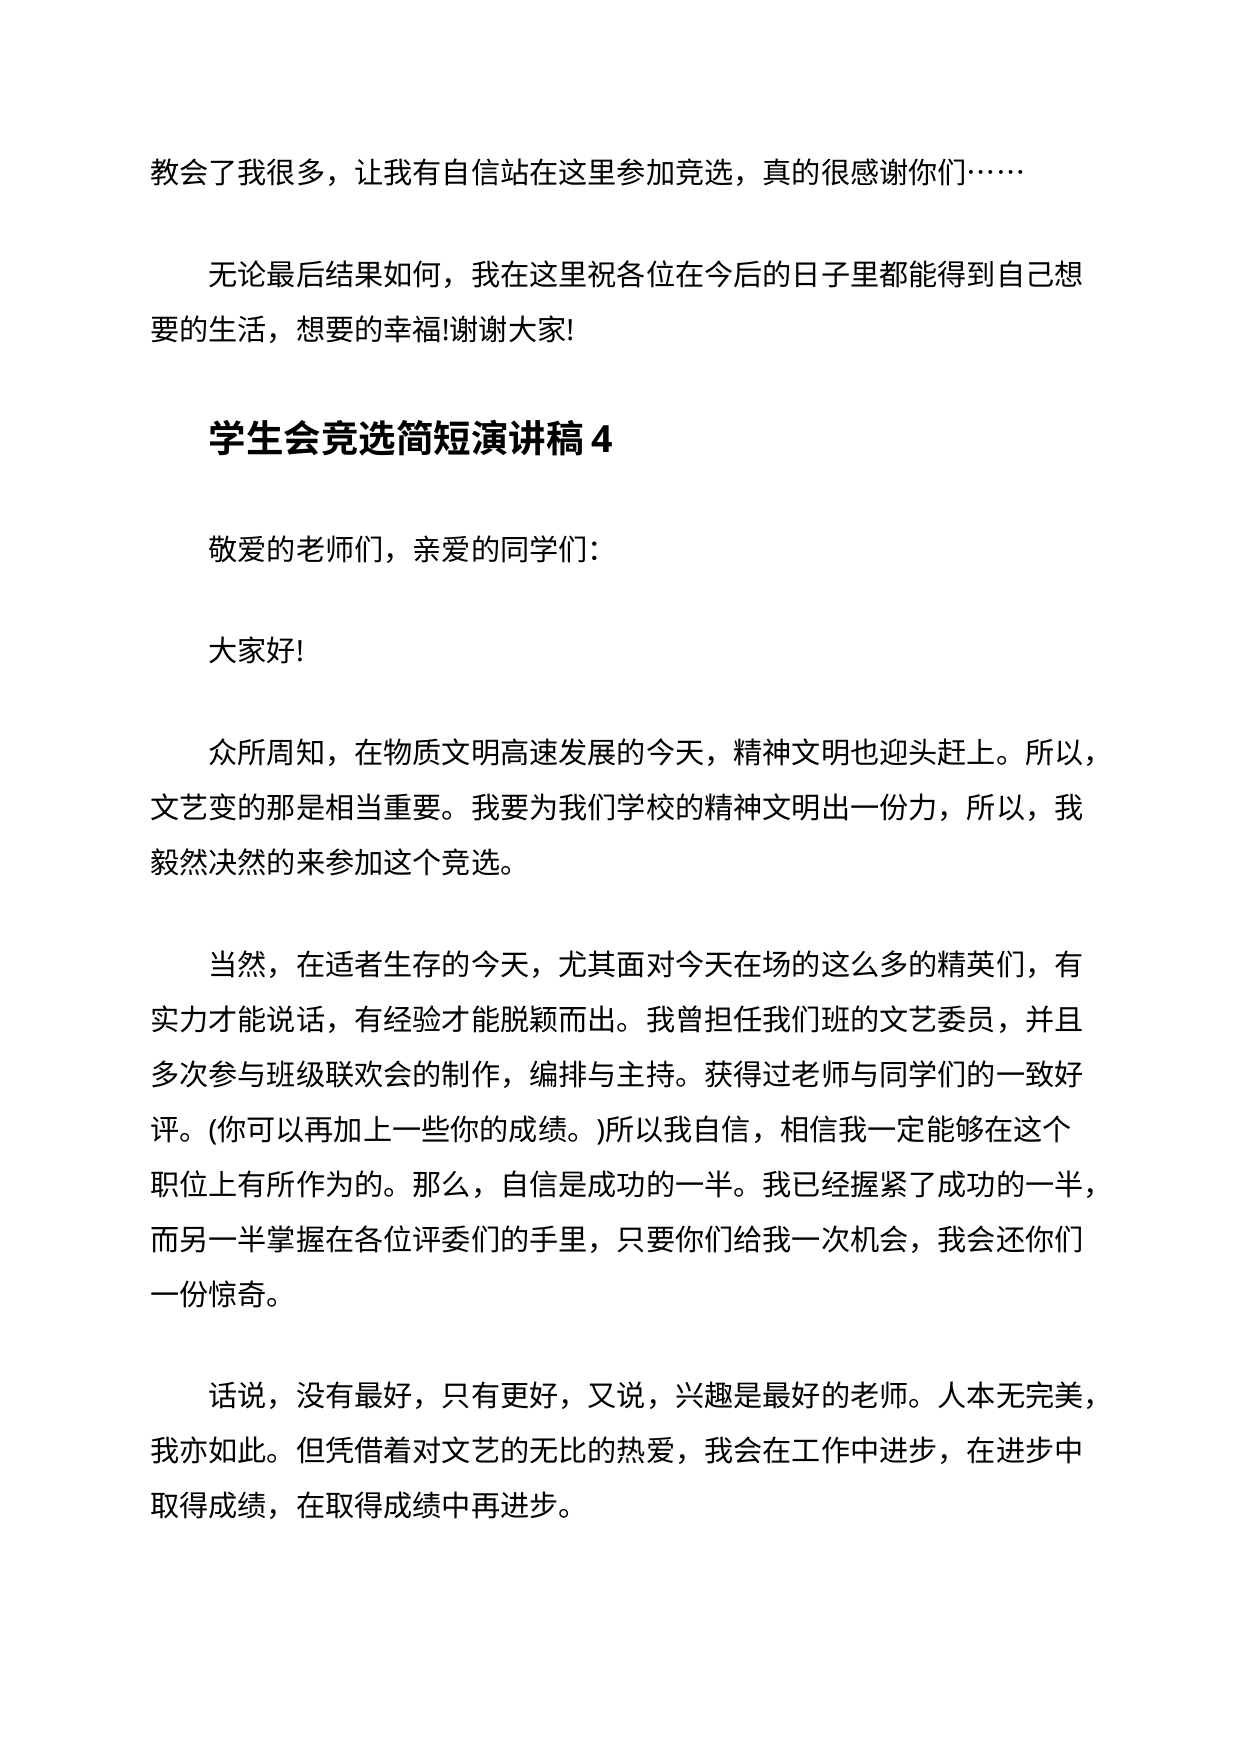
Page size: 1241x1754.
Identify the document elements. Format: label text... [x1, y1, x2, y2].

text 当然，在适者生存的今天，尤其面对今天在场的这么多的精英们，有实力才能说话，有经验才能脱颖而出。我曾担任我们班的文艺委员，并且多次参与班级联欢会的制作，编排与主持。获得过老师与同学们的一致好评。(你可以再加上一些你的成绩。)所以我自信，相信我一定能够在这个职位上有所作为的。那么，自信是成功的一半。我已经握紧了成功的一半，而另一半掌握在各位评委们的手里，只要你们给我一次机会，我会还你们一份惊奇。 [150, 942, 1090, 1313]
text 话说，没有最好，只有更好，又说，兴趣是最好的老师。人本无完美，我亦如此。但凭借着对文艺的无比的热爱，我会在工作中进步，在进步中取得成绩，在取得成绩中再进步。 [150, 1373, 1090, 1525]
text 大家好! [150, 628, 1090, 670]
text 无论最后结果如何，我在这里祝各位在今后的日子里都能得到自己想要的生活，想要的幸福!谢谢大家! [150, 252, 1090, 349]
text 敬爱的老师们，亲爱的同学们： [150, 526, 1090, 568]
text 众所周知，在物质文明高速发展的今天，精神文明也迎头赶上。所以，文艺变的那是相当重要。我要为我们学校的精神文明出一份力，所以，我毅然决然的来参加这个竞选。 [150, 730, 1090, 882]
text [150, 150, 1090, 192]
text 学生会竞选简短演讲稿4 [150, 409, 1090, 463]
